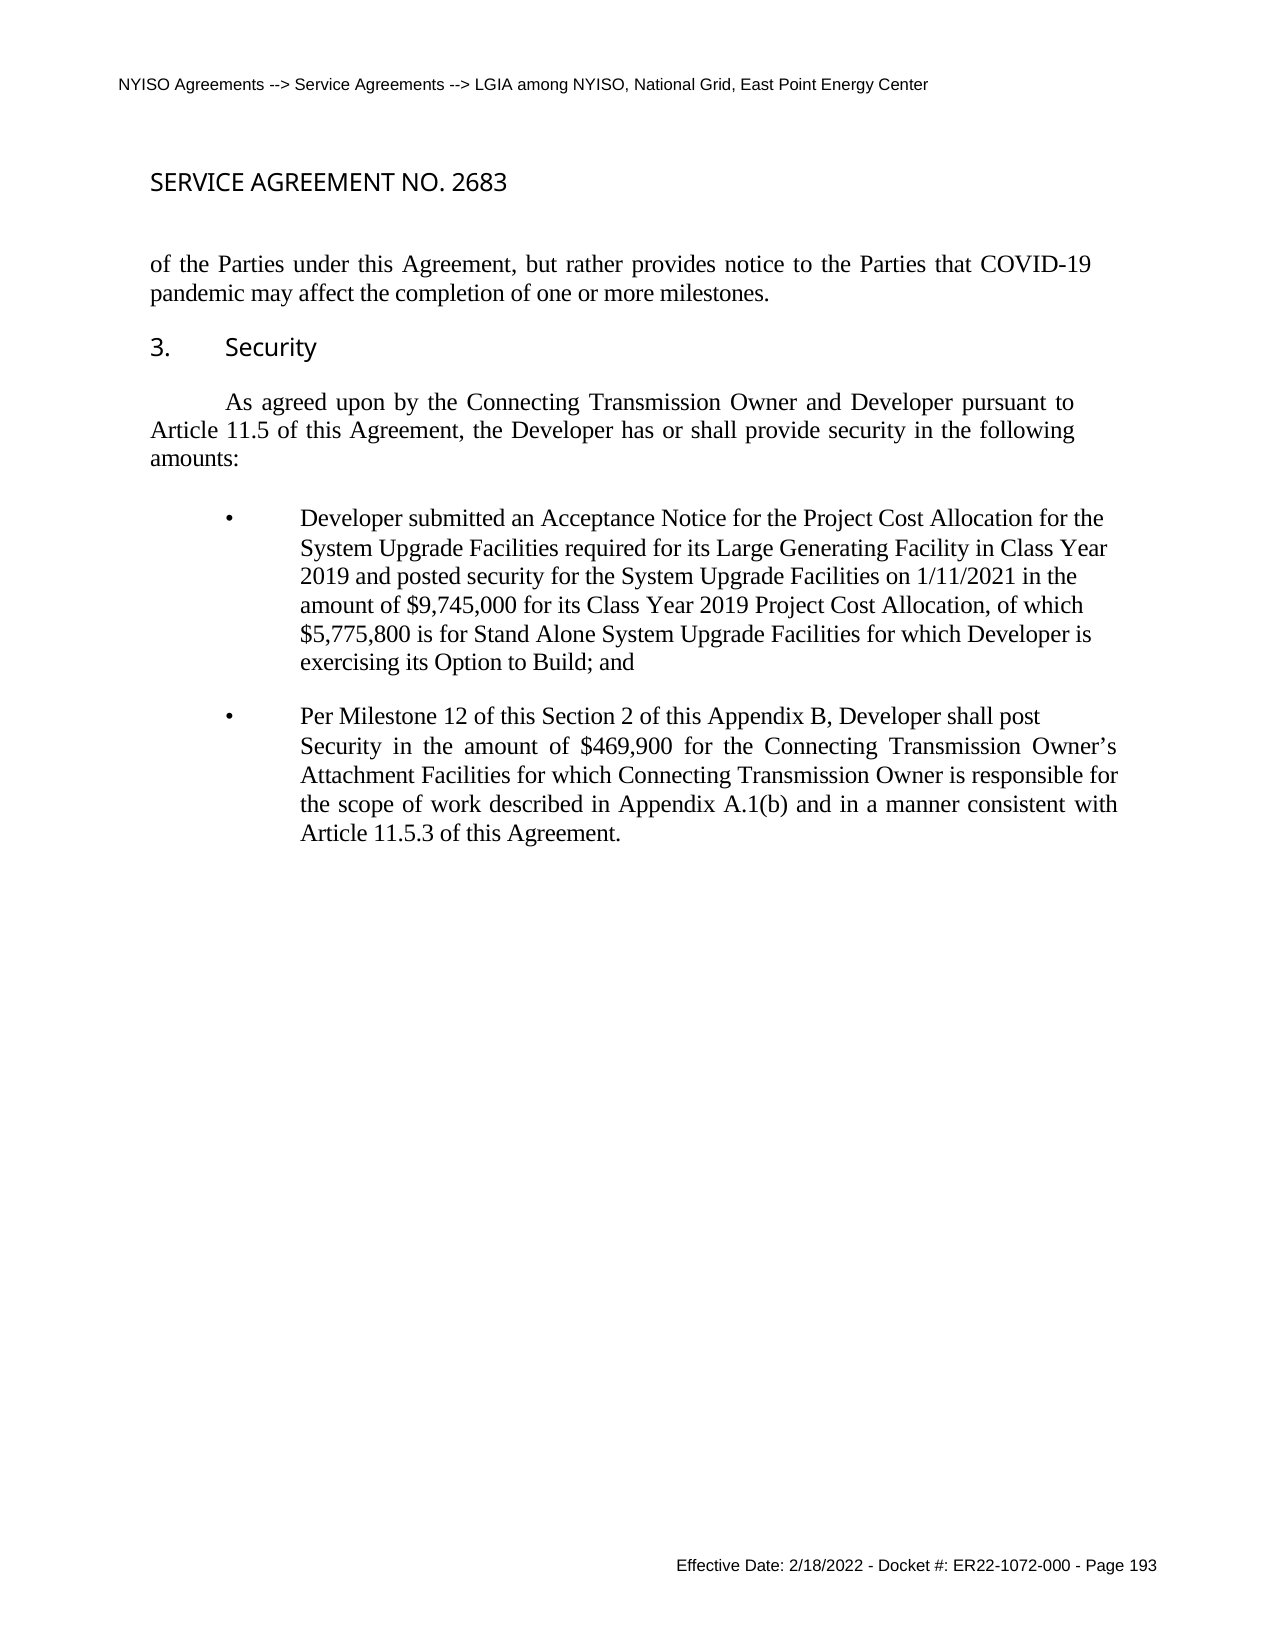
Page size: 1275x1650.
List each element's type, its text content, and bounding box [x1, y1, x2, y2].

text As agreed upon by the Connecting Transmission Owner and Developer pursuant to Article 11.5 of this Agreement, the Developer has or shall provide security in the following amounts: [150, 388, 1084, 472]
text of the Parties under this Agreement, but rather provides notice to the Parties that COVID-19 pandemic may affect the completion of one or more milestones. [150, 249, 1093, 307]
text System Upgrade Facilities required for its Large Generating Facility in Class Year 2019 and posted security for the System Upgrade Facilities on 1/11/2021 in the amount of $9,745,000 for its Class Year 2019 Project Cost Allocation, of which $5,775,800 is for Stand Alone System Upgrade Facilities for which Developer is exercising its Option to Build; and [300, 533, 1144, 676]
text SERVICE AGREEMENT NO. 2683 [150, 168, 1275, 197]
text • Developer submitted an Acceptance Notice for the Project Cost Allocation for the [225, 504, 1275, 533]
text 3. Security [150, 334, 1275, 362]
text • Per Milestone 12 of this Section 2 of this Appendix B, Developer shall post [225, 702, 1275, 731]
text Security in the amount of $469,900 for the Connecting Transmission Owner’s Attachment Facilities for which Connecting Transmission Owner is responsible for the scope of work described in Appendix A.1(b) and in a manner consistent with Article 11.5.3 of this Agreement. [300, 731, 1118, 847]
